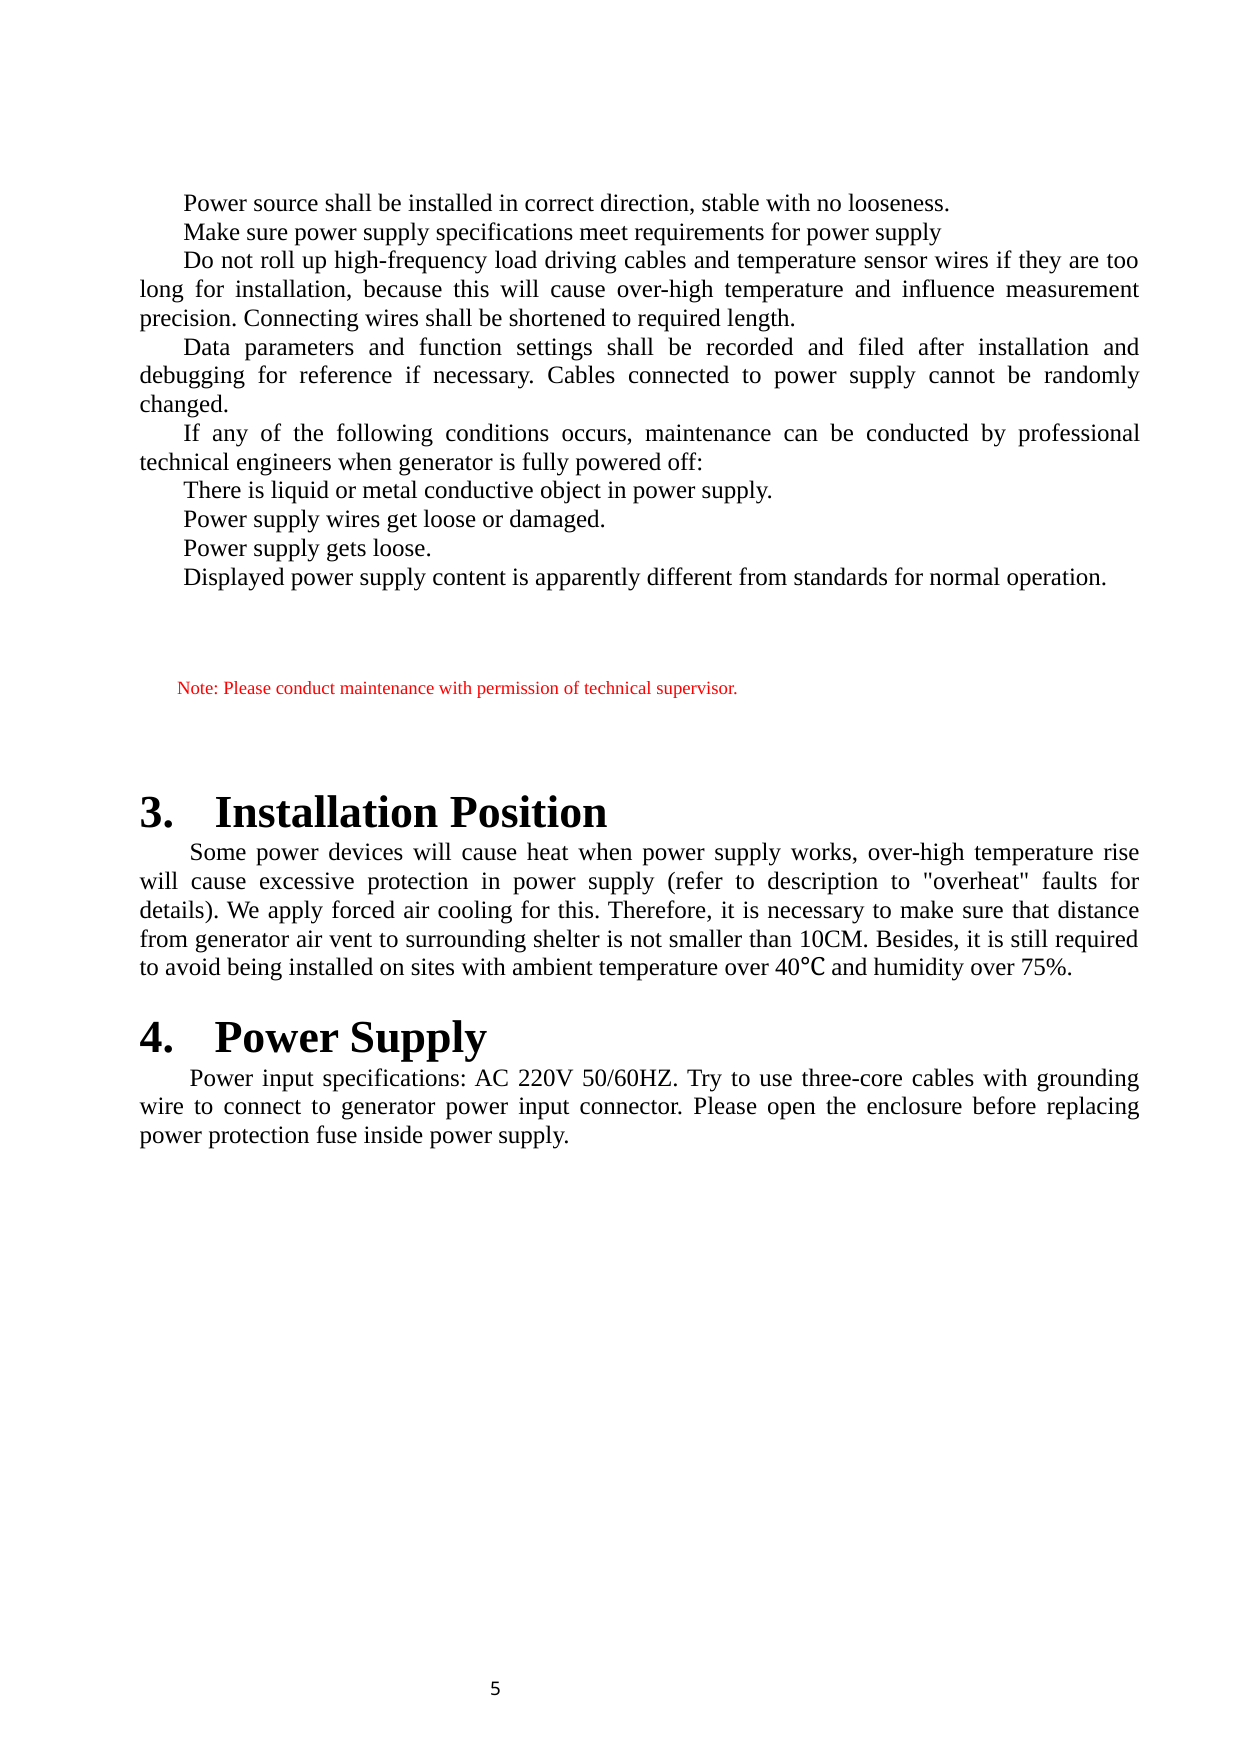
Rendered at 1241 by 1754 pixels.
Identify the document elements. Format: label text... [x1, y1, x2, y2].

text Power supply gets loose. [139, 533, 1141, 562]
text Do not roll up high-frequency load driving cables and temperature sensor wires if they are too long for installation, because this will cause over-high temperature and influence measurement precision. Connecting wires shall be shortened to required length. [139, 246, 1141, 332]
text Make sure power supply specifications meet requirements for power supply [139, 217, 1141, 246]
text Power source shall be installed in correct direction, stable with no looseness. [139, 188, 1141, 217]
text Data parameters and function settings shall be recorded and filed after installation and debugging for reference if necessary. Cables connected to power supply cannot be randomly changed. [139, 332, 1141, 418]
text Displayed power supply content is apparently different from standards for normal operation. [139, 562, 1141, 591]
subtitle 3. Installation Position [139, 785, 1141, 837]
text Some power devices will cause heat when power supply works, over-high temperature rise will cause excessive protection in power supply (refer to description to "overheat" faults for details). We apply forced air cooling for this. Therefore, it is necessary to make sure that distance from generator air vent to surrounding shelter is not smaller than 10CM. Besides, it is still required to avoid being installed on sites with ambient temperature over 40℃ and humidity over 75%. [139, 837, 1141, 981]
text There is liquid or metal conductive object in power supply. [139, 476, 1141, 504]
text Power input specifications: AC 220V 50/60HZ. Try to use three-core cables with grounding wire to connect to generator power input connector. Please open the enclosure before replacing power protection fuse inside power supply. [139, 1063, 1141, 1149]
text If any of the following conditions occurs, maintenance can be conducted by professional technical engineers when generator is fully powered off: [139, 418, 1141, 476]
text Power supply wires get loose or damaged. [139, 504, 1141, 533]
subtitle 4. Power Supply [139, 1010, 1141, 1063]
text Note: Please conduct maintenance with permission of technical supervisor. [139, 677, 1141, 698]
